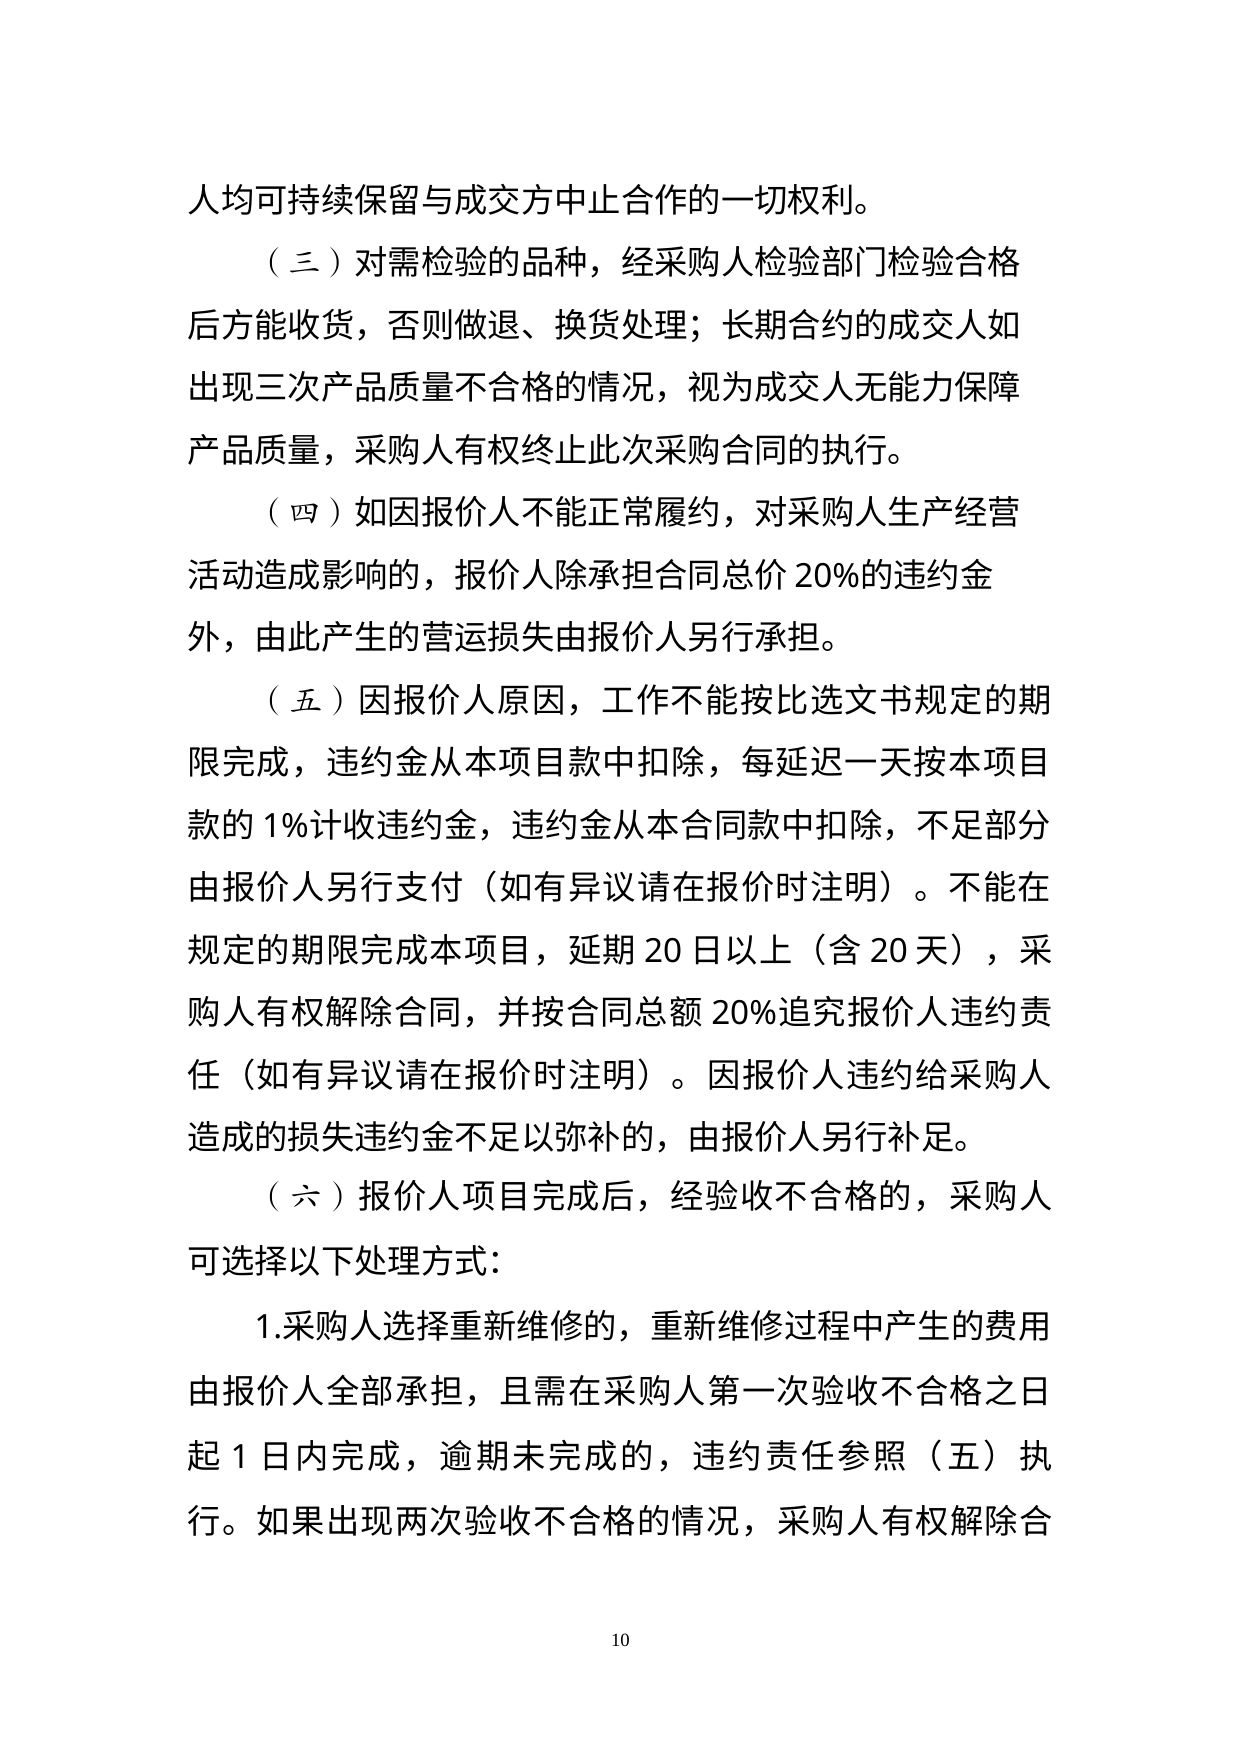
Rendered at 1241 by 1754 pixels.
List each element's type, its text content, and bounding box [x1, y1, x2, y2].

text （五）因报价人原因，工作不能按比选文书规定的期限完成，违约金从本项目款中扣除，每延迟一天按本项目款的1%计收违约金，违约金从本合同款中扣除，不足部分由报价人另行支付（如有异议请在报价时注明）。不能在规定的期限完成本项目，延期20日以上（含20天），采购人有权解除合同，并按合同总额20%追究报价人违约责任（如有异议请在报价时注明）。因报价人违约给采购人造成的损失违约金不足以弥补的，由报价人另行补足。 [187, 662, 1053, 1162]
text （四）如因报价人不能正常履约，对采购人生产经营活动造成影响的，报价人除承担合同总价20%的违约金外，由此产生的营运损失由报价人另行承担。 [187, 474, 1053, 662]
text （三）对需检验的品种，经采购人检验部门检验合格后方能收货，否则做退、换货处理；长期合约的成交人如出现三次产品质量不合格的情况，视为成交人无能力保障产品质量，采购人有权终止此次采购合同的执行。 [187, 224, 1053, 474]
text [187, 1292, 1053, 1552]
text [187, 162, 1053, 224]
text （六）报价人项目完成后，经验收不合格的，采购人可选择以下处理方式： [187, 1162, 1053, 1292]
